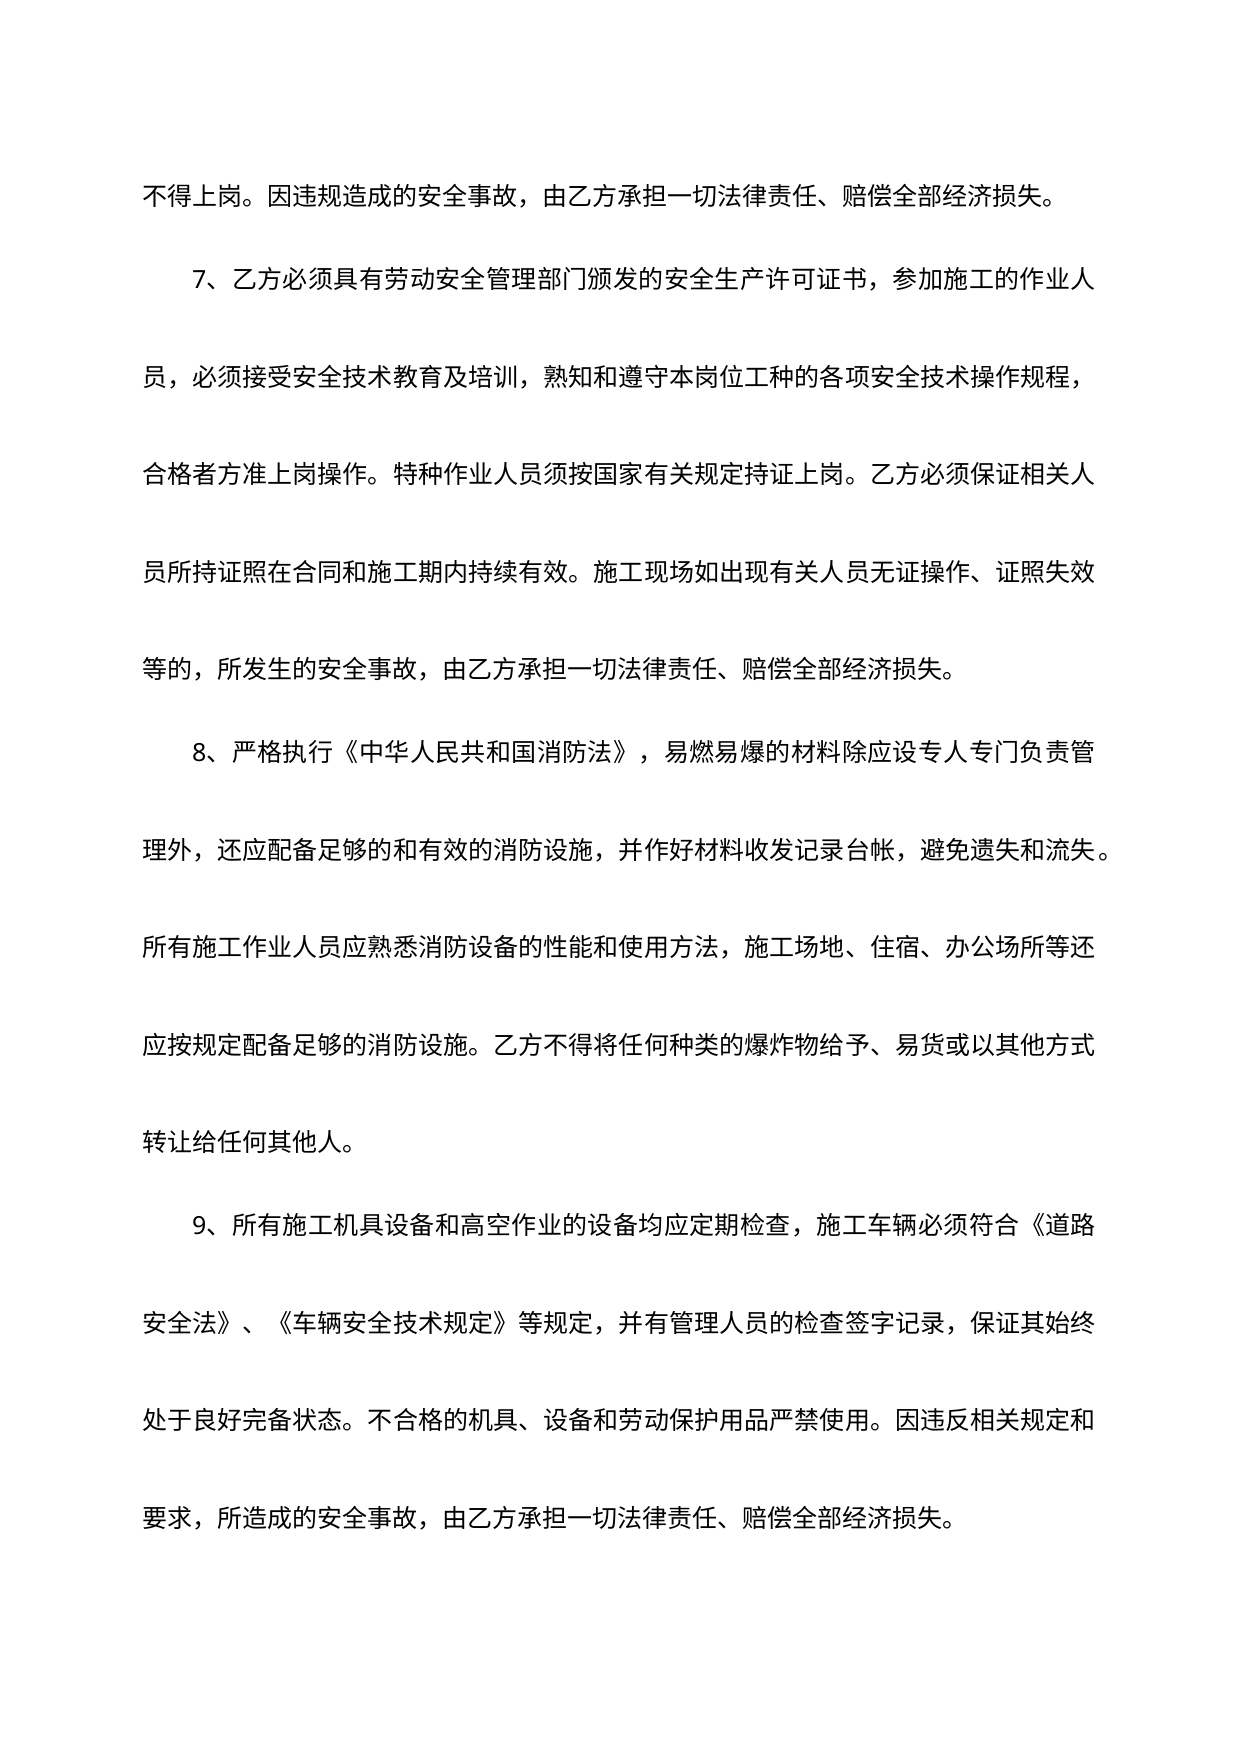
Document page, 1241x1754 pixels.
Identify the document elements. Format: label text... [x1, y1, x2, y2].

text 7、乙方必须具有劳动安全管理部门颁发的安全生产许可证书，参加施工的作业人员，必须接受安全技术教育及培训，熟知和遵守本岗位工种的各项安全技术操作规程，合格者方准上岗操作。特种作业人员须按国家有关规定持证上岗。乙方必须保证相关人员所持证照在合同和施工期内持续有效。施工现场如出现有关人员无证操作、证照失效等的，所发生的安全事故，由乙方承担一切法律责任、赔偿全部经济损失。 [142, 245, 1098, 700]
text 9、所有施工机具设备和高空作业的设备均应定期检查，施工车辆必须符合《道路安全法》、《车辆安全技术规定》等规定，并有管理人员的检查签字记录，保证其始终处于良好完备状态。不合格的机具、设备和劳动保护用品严禁使用。因违反相关规定和要求，所造成的安全事故，由乙方承担一切法律责任、赔偿全部经济损失。 [142, 1191, 1098, 1549]
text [142, 162, 1098, 227]
text 8、严格执行《中华人民共和国消防法》，易燃易爆的材料除应设专人专门负责管理外，还应配备足够的和有效的消防设施，并作好材料收发记录台帐，避免遗失和流失。所有施工作业人员应熟悉消防设备的性能和使用方法，施工场地、住宿、办公场所等还应按规定配备足够的消防设施。乙方不得将任何种类的爆炸物给予、易货或以其他方式转让给任何其他人。 [142, 718, 1098, 1173]
